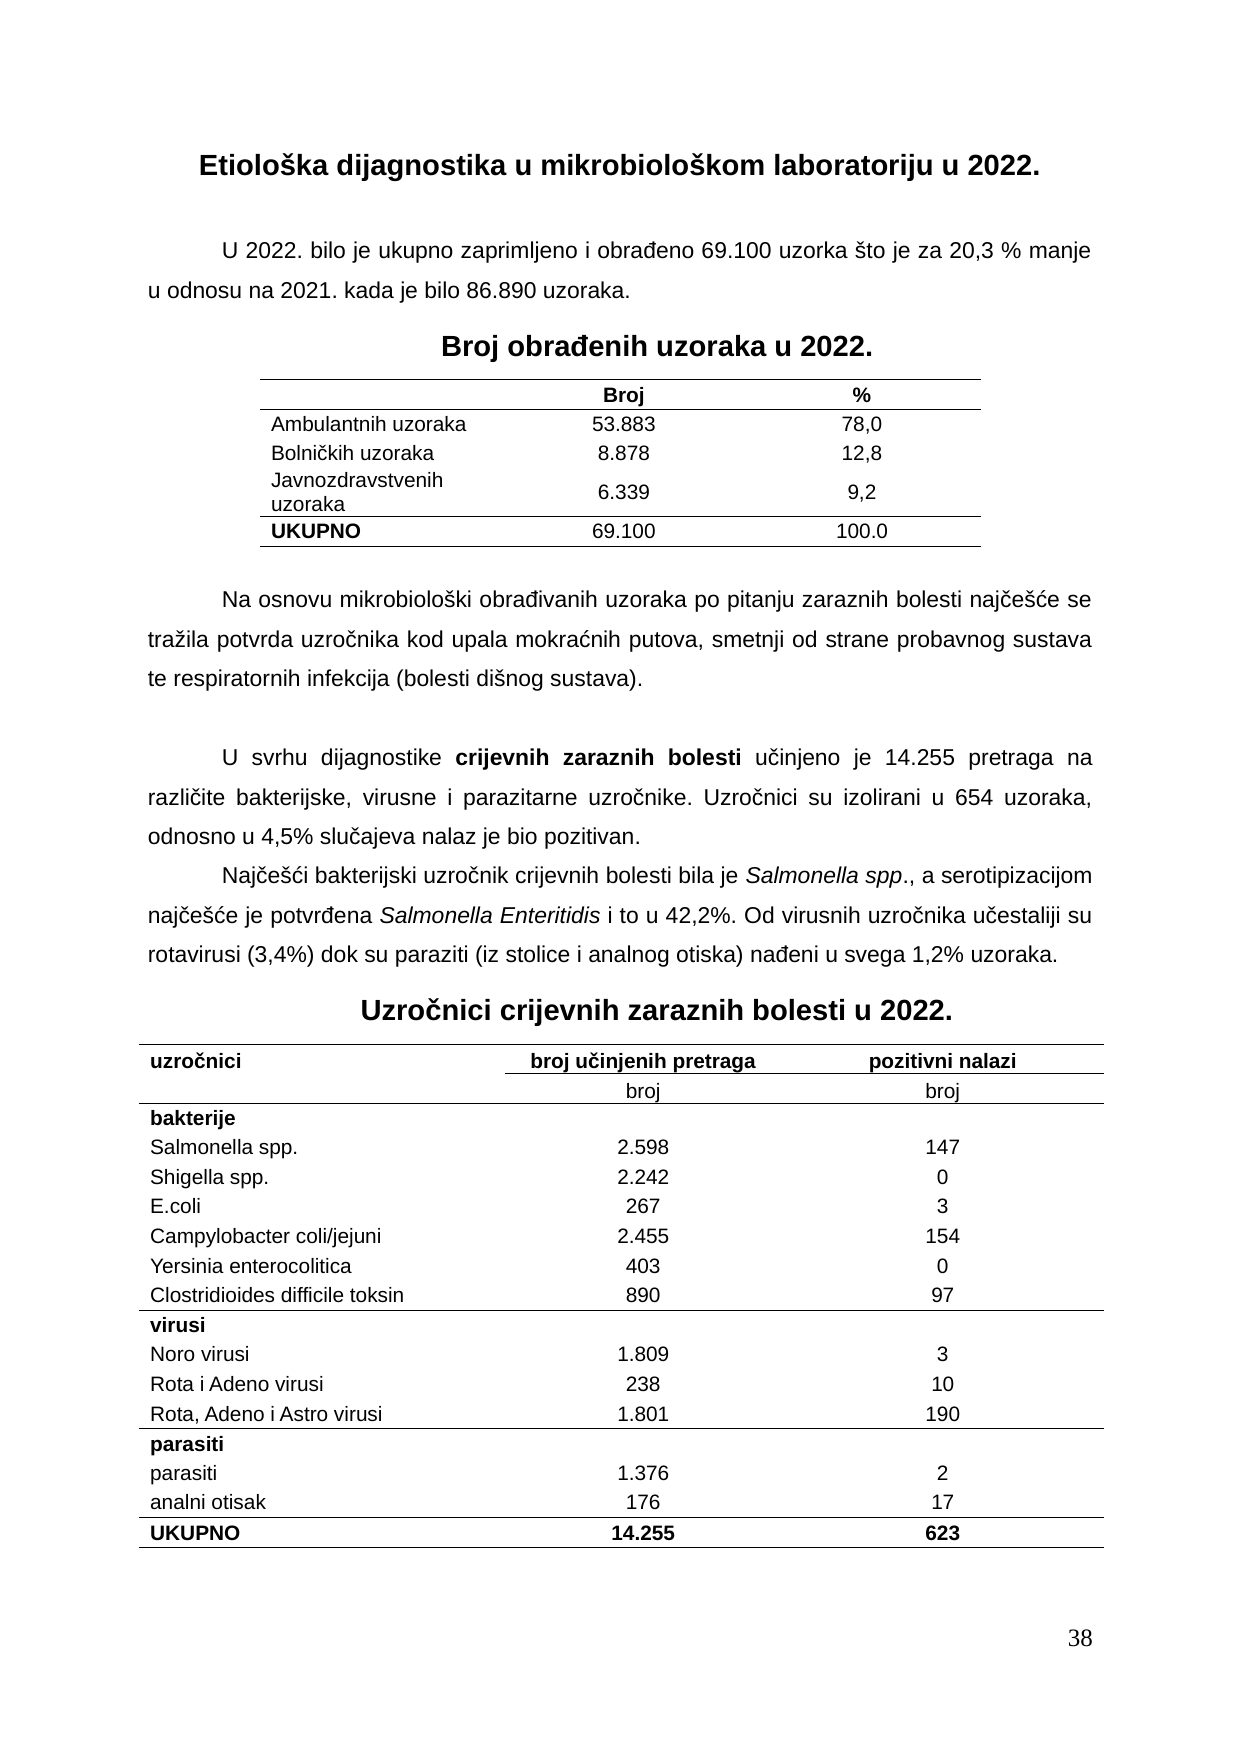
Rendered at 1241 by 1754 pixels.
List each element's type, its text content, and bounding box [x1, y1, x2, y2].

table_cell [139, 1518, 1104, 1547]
text Broj obrađenih uzoraka u 2022. [148, 329, 1092, 362]
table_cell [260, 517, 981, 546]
text Uzročnici crijevnih zaraznih bolesti u 2022. [148, 993, 1092, 1027]
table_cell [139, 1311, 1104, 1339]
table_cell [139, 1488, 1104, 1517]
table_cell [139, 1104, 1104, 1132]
text U svrhu dijagnostike crijevnih zaraznih bolesti učinjeno je 14.255 pretraga na različite bakterijske, virusne i parazitarne uzročnike. Uzročnici su izolirani u 654 uzoraka, odnosno u 4,5% slučajeva nalaz je bio pozitivan. [148, 744, 1092, 849]
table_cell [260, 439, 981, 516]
text Na osnovu mikrobiološki obrađivanih uzoraka po pitanju zaraznih bolesti najčešće se tražila potvrda uzročnika kod upala mokraćnih putova, smetnji od strane probavnog sustava te respiratornih infekcija (bolesti dišnog sustava). [148, 586, 1092, 691]
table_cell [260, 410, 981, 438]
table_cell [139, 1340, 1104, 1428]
text U 2022. bilo je ukupno zaprimljeno i obrađeno 69.100 uzorka što je za 20,3 % manje u odnosu na 2021. kada je bilo 86.890 uzoraka. [148, 237, 1092, 303]
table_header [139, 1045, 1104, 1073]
text Etiološka dijagnostika u mikrobiološkom laboratoriju u 2022. [148, 148, 1092, 181]
text Najčešći bakterijski uzročnik crijevnih bolesti bila je Salmonella spp., a serotipizacijom najčešće je potvrđena Salmonella Enteritidis i to u 42,2%. Od virusnih uzročnika učestaliji su rotavirusi (3,4%) dok su paraziti (iz stolice i analnog otiska) nađeni u svega 1,2% uzoraka. [148, 862, 1092, 968]
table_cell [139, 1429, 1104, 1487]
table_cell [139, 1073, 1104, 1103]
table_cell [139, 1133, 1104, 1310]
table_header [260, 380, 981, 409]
